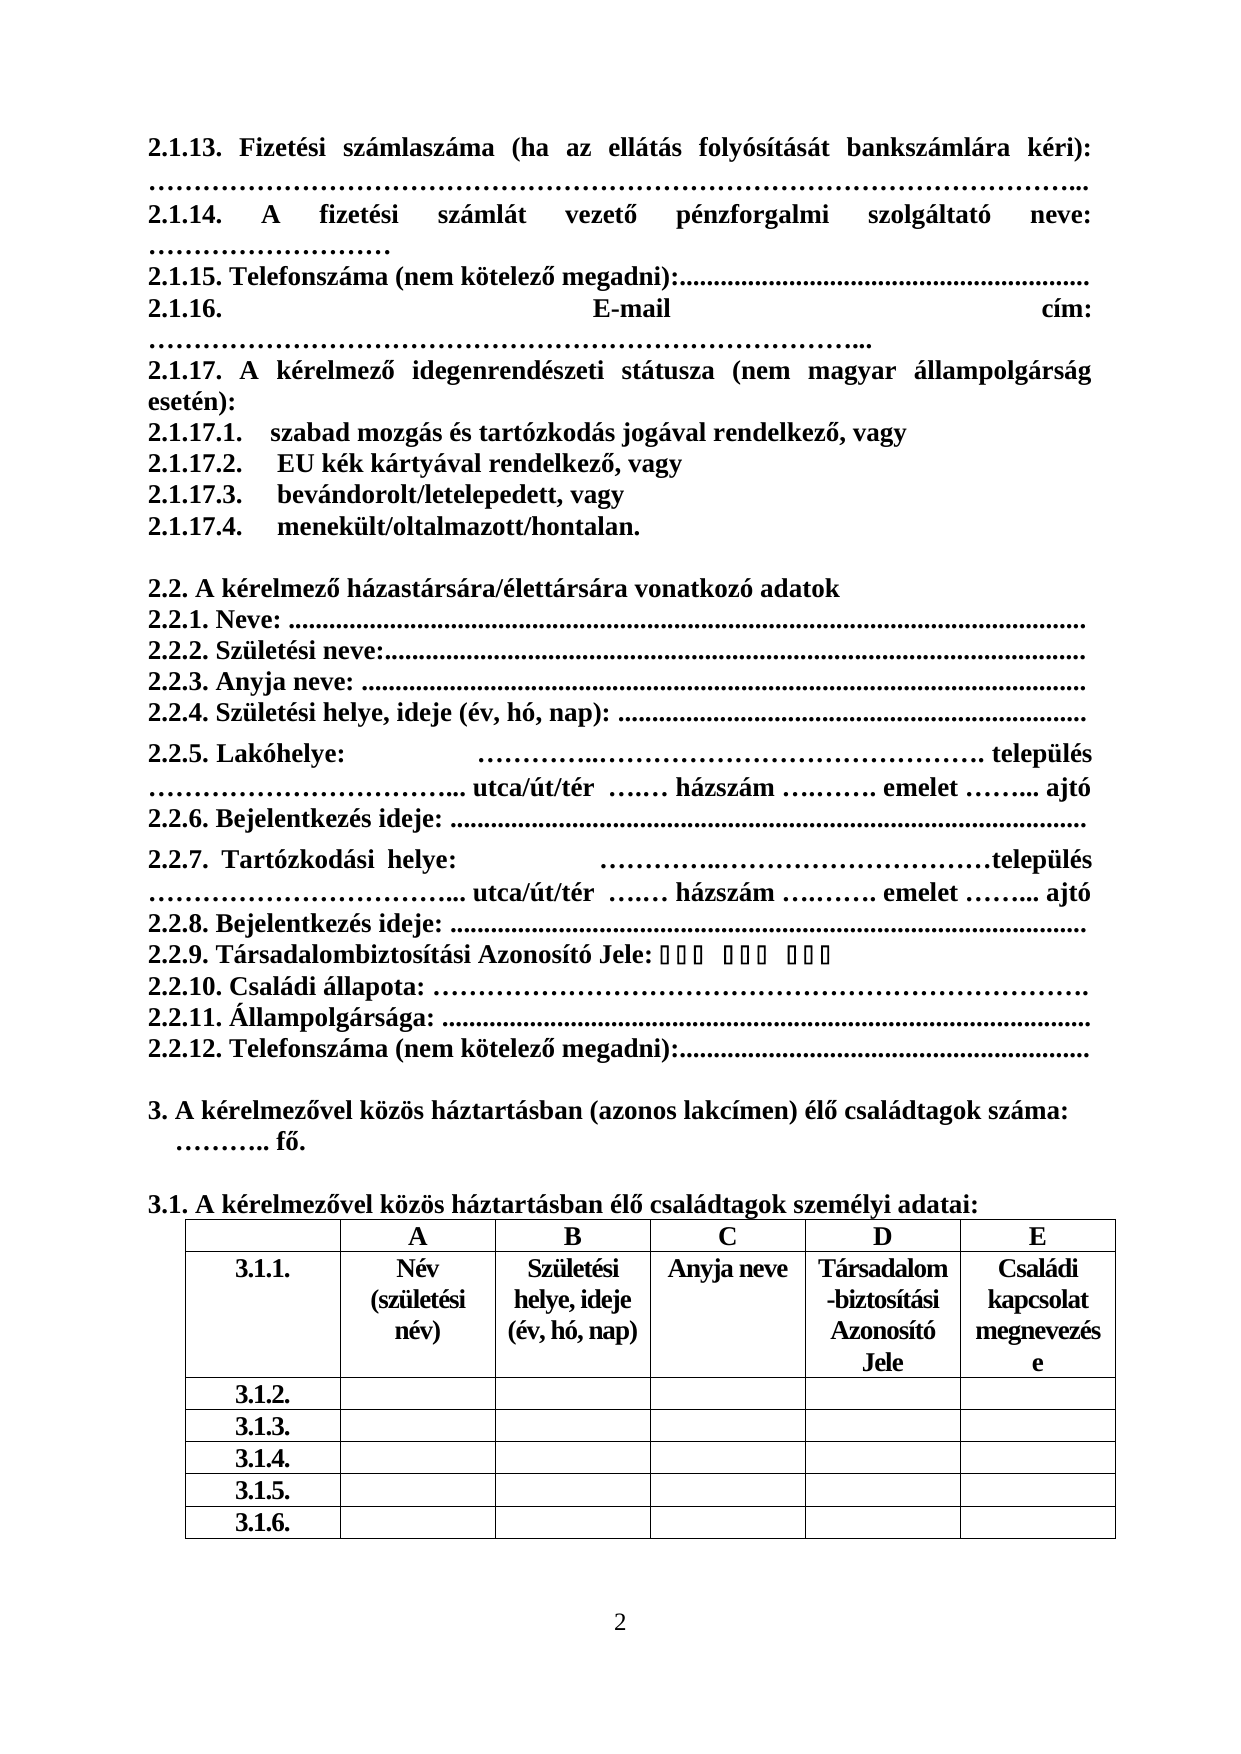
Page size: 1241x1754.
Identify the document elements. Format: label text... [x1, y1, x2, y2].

table_cell Név (születési név) [341, 1252, 495, 1377]
table_cell [651, 1442, 805, 1473]
list 3.1. A kérelmezővel közös háztartásban élő családtagok személyi adatai: [148, 1188, 1092, 1219]
list 3. A kérelmezővel közös háztartásban (azonos lakcímen) élő családtagok száma: [148, 1094, 1092, 1126]
text 2.2.9. Társadalombiztosítási Azonosító Jele: [148, 938, 1092, 970]
table_cell [496, 1410, 650, 1441]
list 2.1.14. A fizetési számlát vezető pénzforgalmi szolgáltató neve: ……………………… [148, 198, 1092, 261]
table_cell [496, 1378, 650, 1409]
table_cell 3.1.5. [186, 1474, 340, 1506]
list 2.2.12. Telefonszáma (nem kötelező megadni): [148, 1032, 1092, 1063]
text 2.1.17.1. szabad mozgás és tartózkodás jogával rendelkező, vagy [148, 416, 1092, 447]
text 2.1.16. E-mail cím: ……………………………………………………………………... [148, 292, 1092, 354]
list 2.2.2. Születési neve: [148, 634, 1092, 665]
table_cell 3.1.4. [186, 1442, 340, 1473]
text 2.1.17.2.  EU kék kártyával rendelkező, vagy [148, 447, 1092, 478]
table_cell Társadalom-biztosítási Azonosító Jele [806, 1252, 960, 1377]
text 2.1.17. A kérelmező idegenrendészeti státusza (nem magyar állampolgárság esetén): [148, 354, 1092, 416]
table_cell [496, 1442, 650, 1473]
table_cell Anyja neve [651, 1252, 805, 1377]
table_cell [806, 1378, 960, 1409]
table_cell [651, 1378, 805, 1409]
table_cell [806, 1474, 960, 1506]
text 2.2.10. Családi állapota: ………………………………………………………………. [148, 970, 1092, 1001]
list 2.2.11. Állampolgársága: [148, 1001, 1092, 1032]
table_cell 3.1.2. [186, 1378, 340, 1409]
table_cell [806, 1410, 960, 1441]
table_cell [341, 1410, 495, 1441]
table_header E [961, 1220, 1115, 1251]
table_header B [496, 1220, 650, 1251]
text 2.1.17.3.  bevándorolt/letelepedett, vagy [148, 478, 1092, 510]
table_cell [341, 1442, 495, 1473]
text 2.1.17.4.  menekült/oltalmazott/hontalan. [148, 510, 1092, 541]
table_header [186, 1220, 340, 1251]
list 2.2. A kérelmező házastársára/élettársára vonatkozó adatok [148, 572, 1092, 603]
table_cell [806, 1507, 960, 1538]
table_cell Családi kapcsolat megnevezése [961, 1252, 1115, 1377]
table_cell [496, 1474, 650, 1506]
list 2.1.15. Telefonszáma (nem kötelező megadni): [148, 261, 1092, 292]
table_cell 3.1.1. [186, 1252, 340, 1377]
list 2.2.4. Születési helye, ideje (év, hó, nap): [148, 697, 1092, 728]
table_cell [961, 1410, 1115, 1441]
table_cell [806, 1442, 960, 1473]
list 2.2.6. Bejelentkezés ideje: [148, 802, 1092, 833]
list 2.2.3. Anyja neve: [148, 665, 1092, 697]
table_cell 3.1.3. [186, 1410, 340, 1441]
list 2.2.1. Neve: [148, 603, 1092, 634]
table_cell [961, 1507, 1115, 1538]
table_cell [341, 1474, 495, 1506]
table_cell [341, 1378, 495, 1409]
table_header C [651, 1220, 805, 1251]
text 2.2.5. Lakóhelye:  …………..……………………………………. település ……………………………... utca/út/tér ….… házszám ….……. emelet ……... ajtó [148, 728, 1092, 802]
text 2.2.7. Tartózkodási helye:  …………..…………………………település ……………………………... utca/út/tér ….… házszám ….……. emelet ……... ajtó [148, 833, 1092, 907]
list 2.2.8. Bejelentkezés ideje: [148, 907, 1092, 938]
table_header D [806, 1220, 960, 1251]
text 2.1.13. Fizetési számlaszáma (ha az ellátás folyósítását bankszámlára kéri): …………………………………………………………………………………………... [148, 131, 1092, 196]
table_header A [341, 1220, 495, 1251]
table_cell [496, 1507, 650, 1538]
table_cell 3.1.6. [186, 1507, 340, 1538]
table_cell [651, 1507, 805, 1538]
table_cell [341, 1507, 495, 1538]
list ……….. fő. [148, 1126, 1092, 1157]
table_cell [651, 1474, 805, 1506]
table_cell [651, 1410, 805, 1441]
table_cell [961, 1442, 1115, 1473]
table_cell Születési helye, ideje (év, hó, nap) [496, 1252, 650, 1377]
table_cell [961, 1474, 1115, 1506]
table_cell [961, 1378, 1115, 1409]
